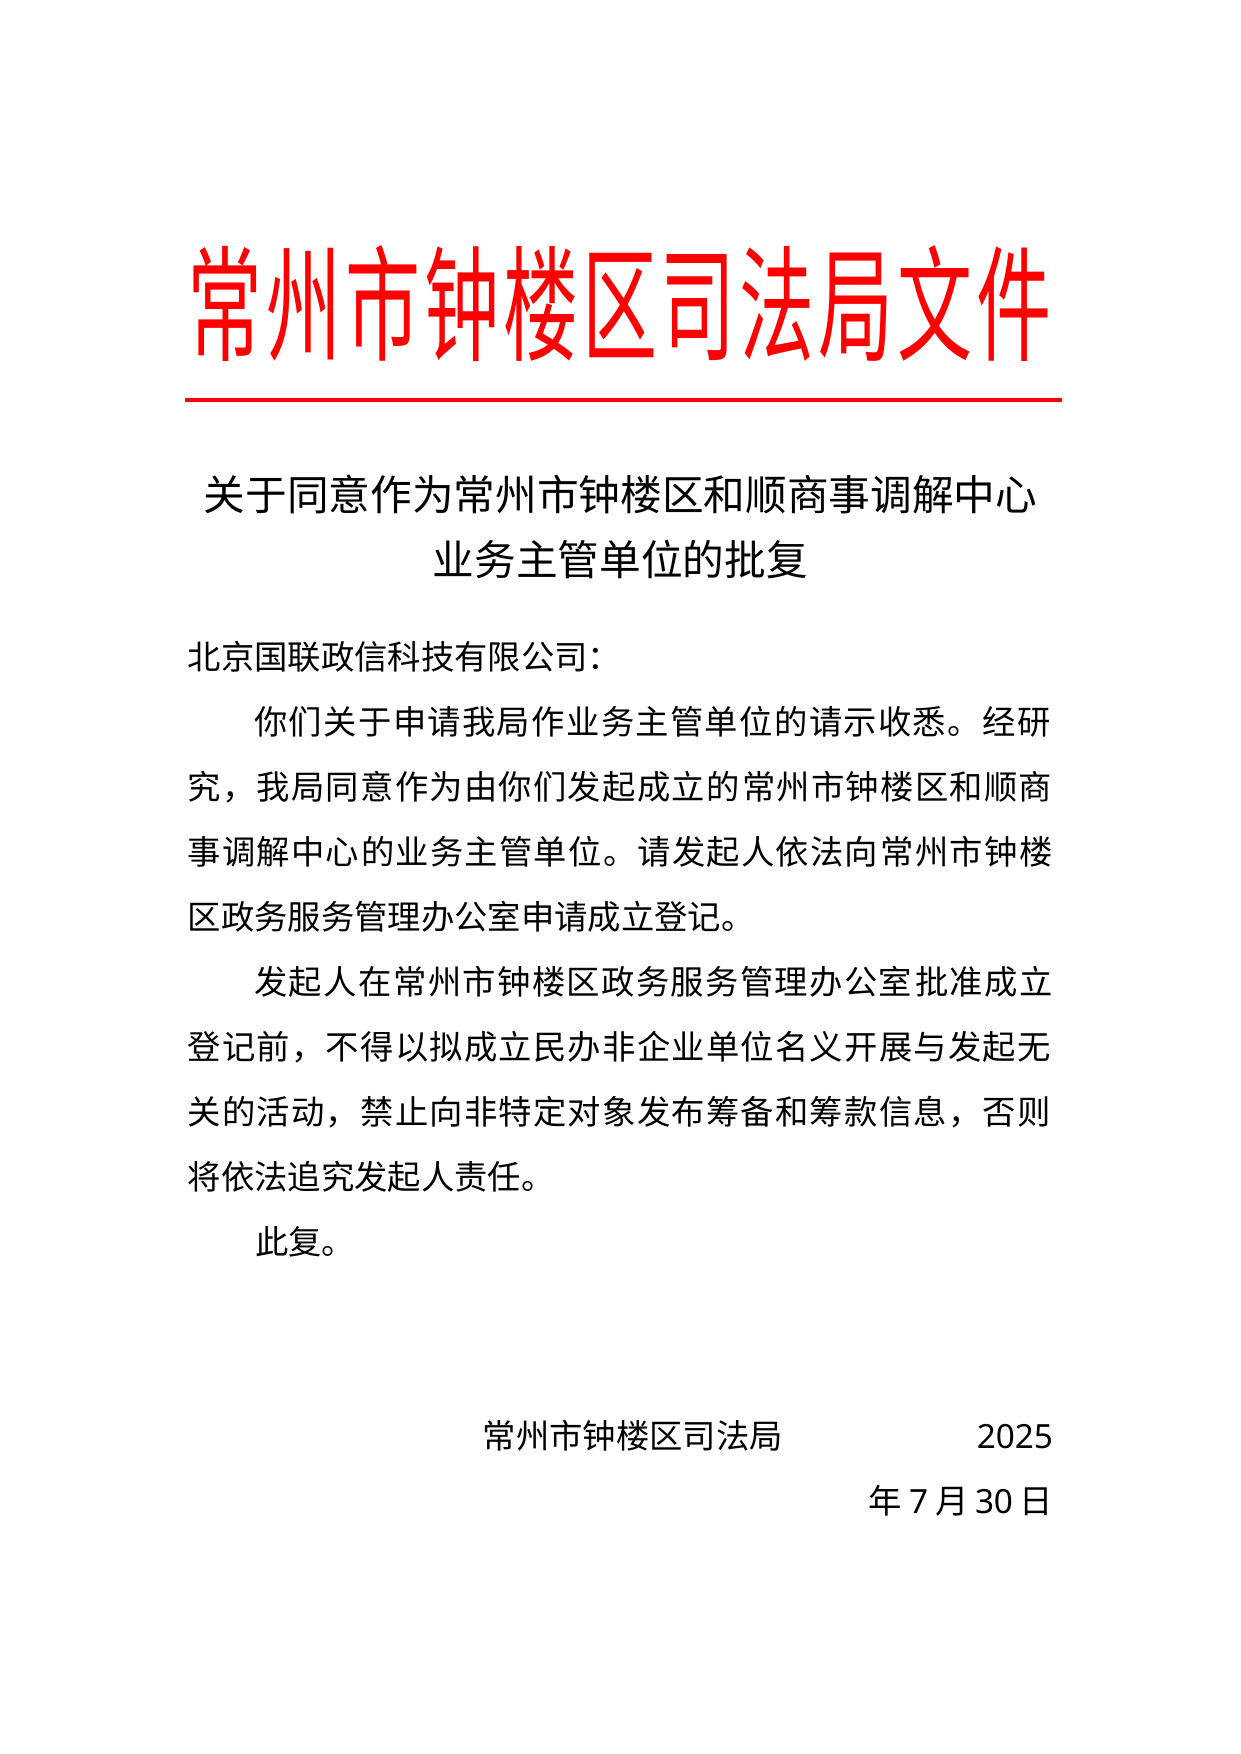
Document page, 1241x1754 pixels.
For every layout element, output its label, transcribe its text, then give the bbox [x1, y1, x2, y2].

text 北京国联政信科技有限公司： [187, 622, 1053, 687]
text 此复。 [187, 1207, 1053, 1272]
text 关于同意作为常州市钟楼区和顺商事调解中心业务主管单位的批复 [187, 459, 1053, 589]
text 发起人在常州市钟楼区政务服务管理办公室批准成立登记前，不得以拟成立民办非企业单位名义开展与发起无关的活动，禁止向非特定对象发布筹备和筹款信息，否则将依法追究发起人责任。 [187, 947, 1053, 1207]
text 常州市钟楼区司法局 2025年 7月30日 [187, 1402, 1053, 1532]
text 你们关于申请我局作业务主管单位的请示收悉。经研究，我局同意作为由你们发起成立的常州市钟楼区和顺商事调解中心的业务主管单位。请发起人依法向常州市钟楼区政务服务管理办公室申请成立登记。 [187, 687, 1053, 947]
text 常州市钟楼区司法局文件 [187, 199, 1053, 394]
